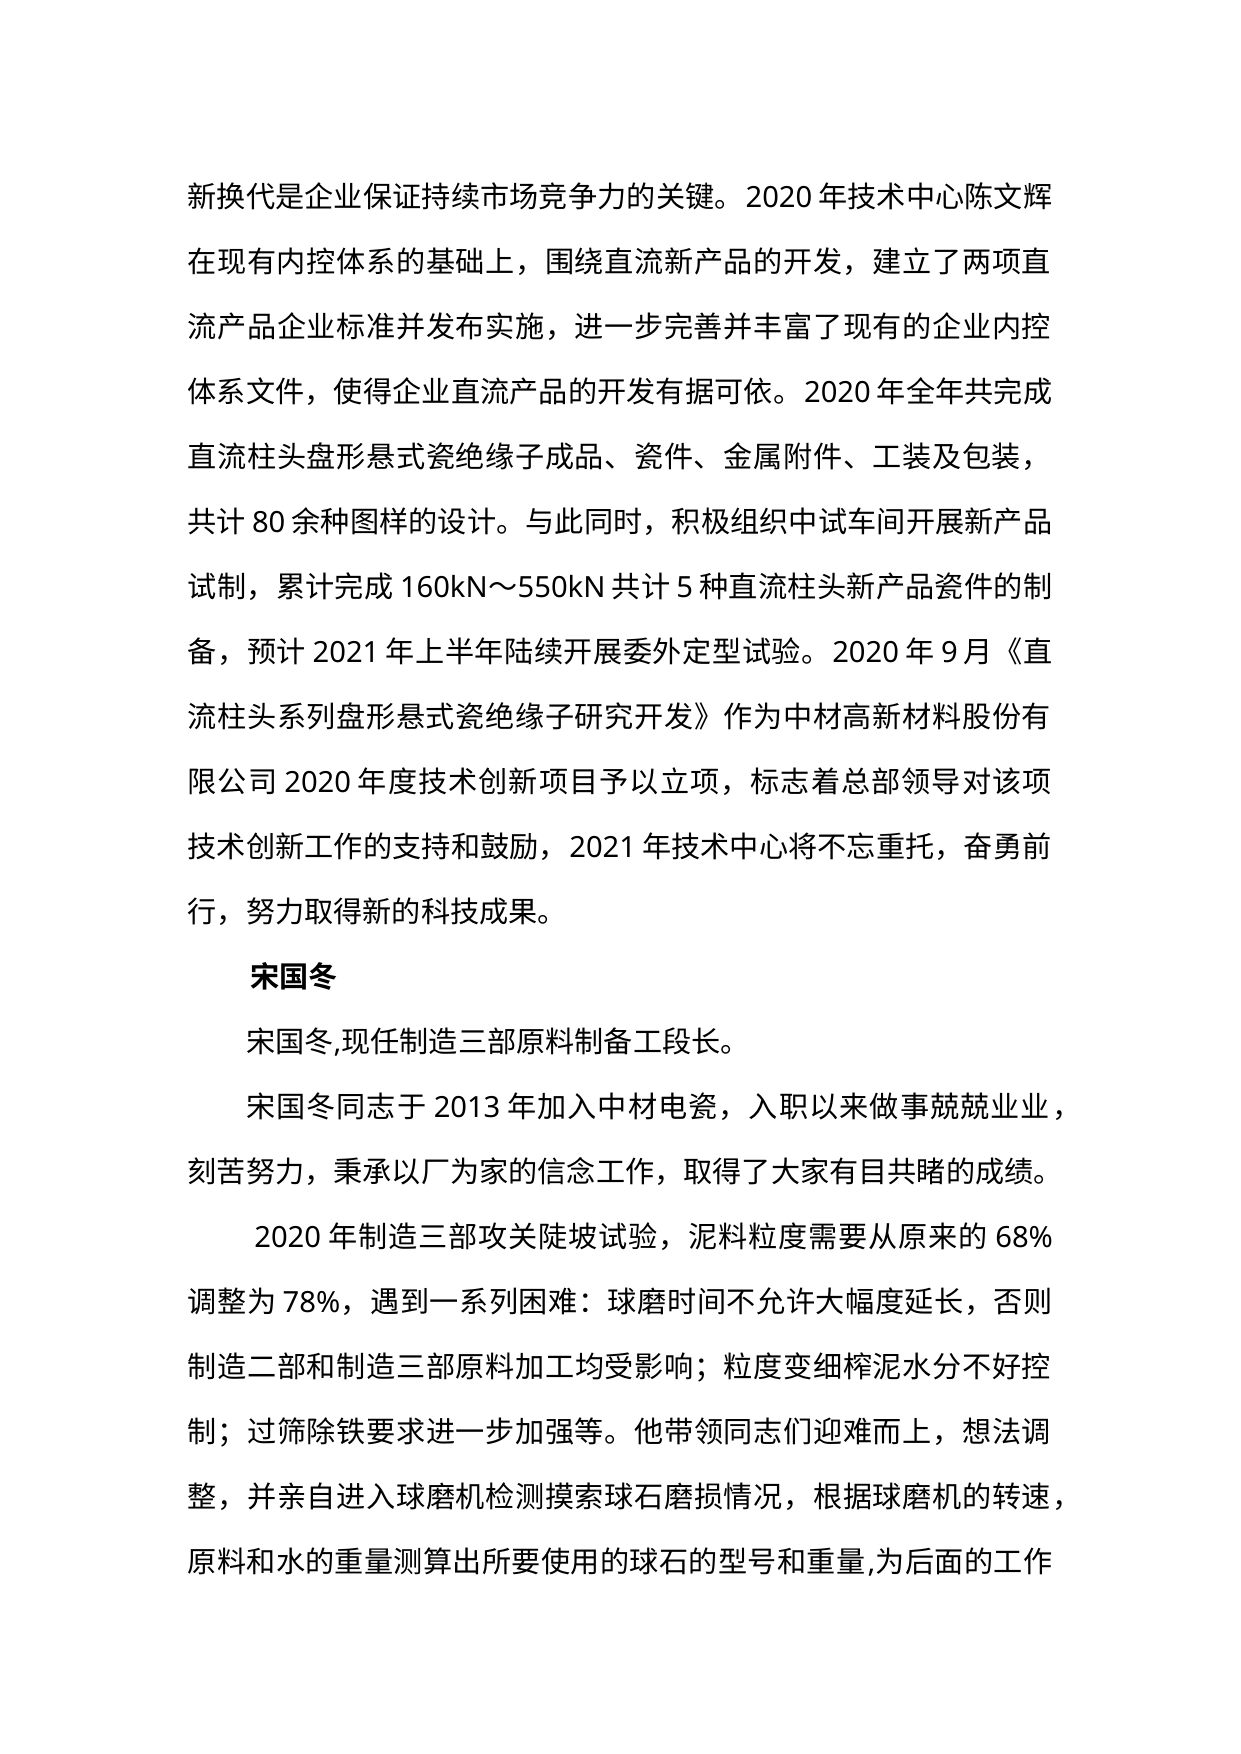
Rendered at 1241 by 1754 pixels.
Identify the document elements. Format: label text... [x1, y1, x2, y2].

list 宋国冬 [250, 942, 1053, 1007]
text 宋国冬,现任制造三部原料制备工段长。 [187, 1007, 1053, 1072]
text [187, 1202, 1053, 1592]
text 宋国冬同志于2013年加入中材电瓷，入职以来做事兢兢业业，刻苦努力，秉承以厂为家的信念工作，取得了大家有目共睹的成绩。 [187, 1072, 1053, 1202]
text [187, 162, 1053, 942]
